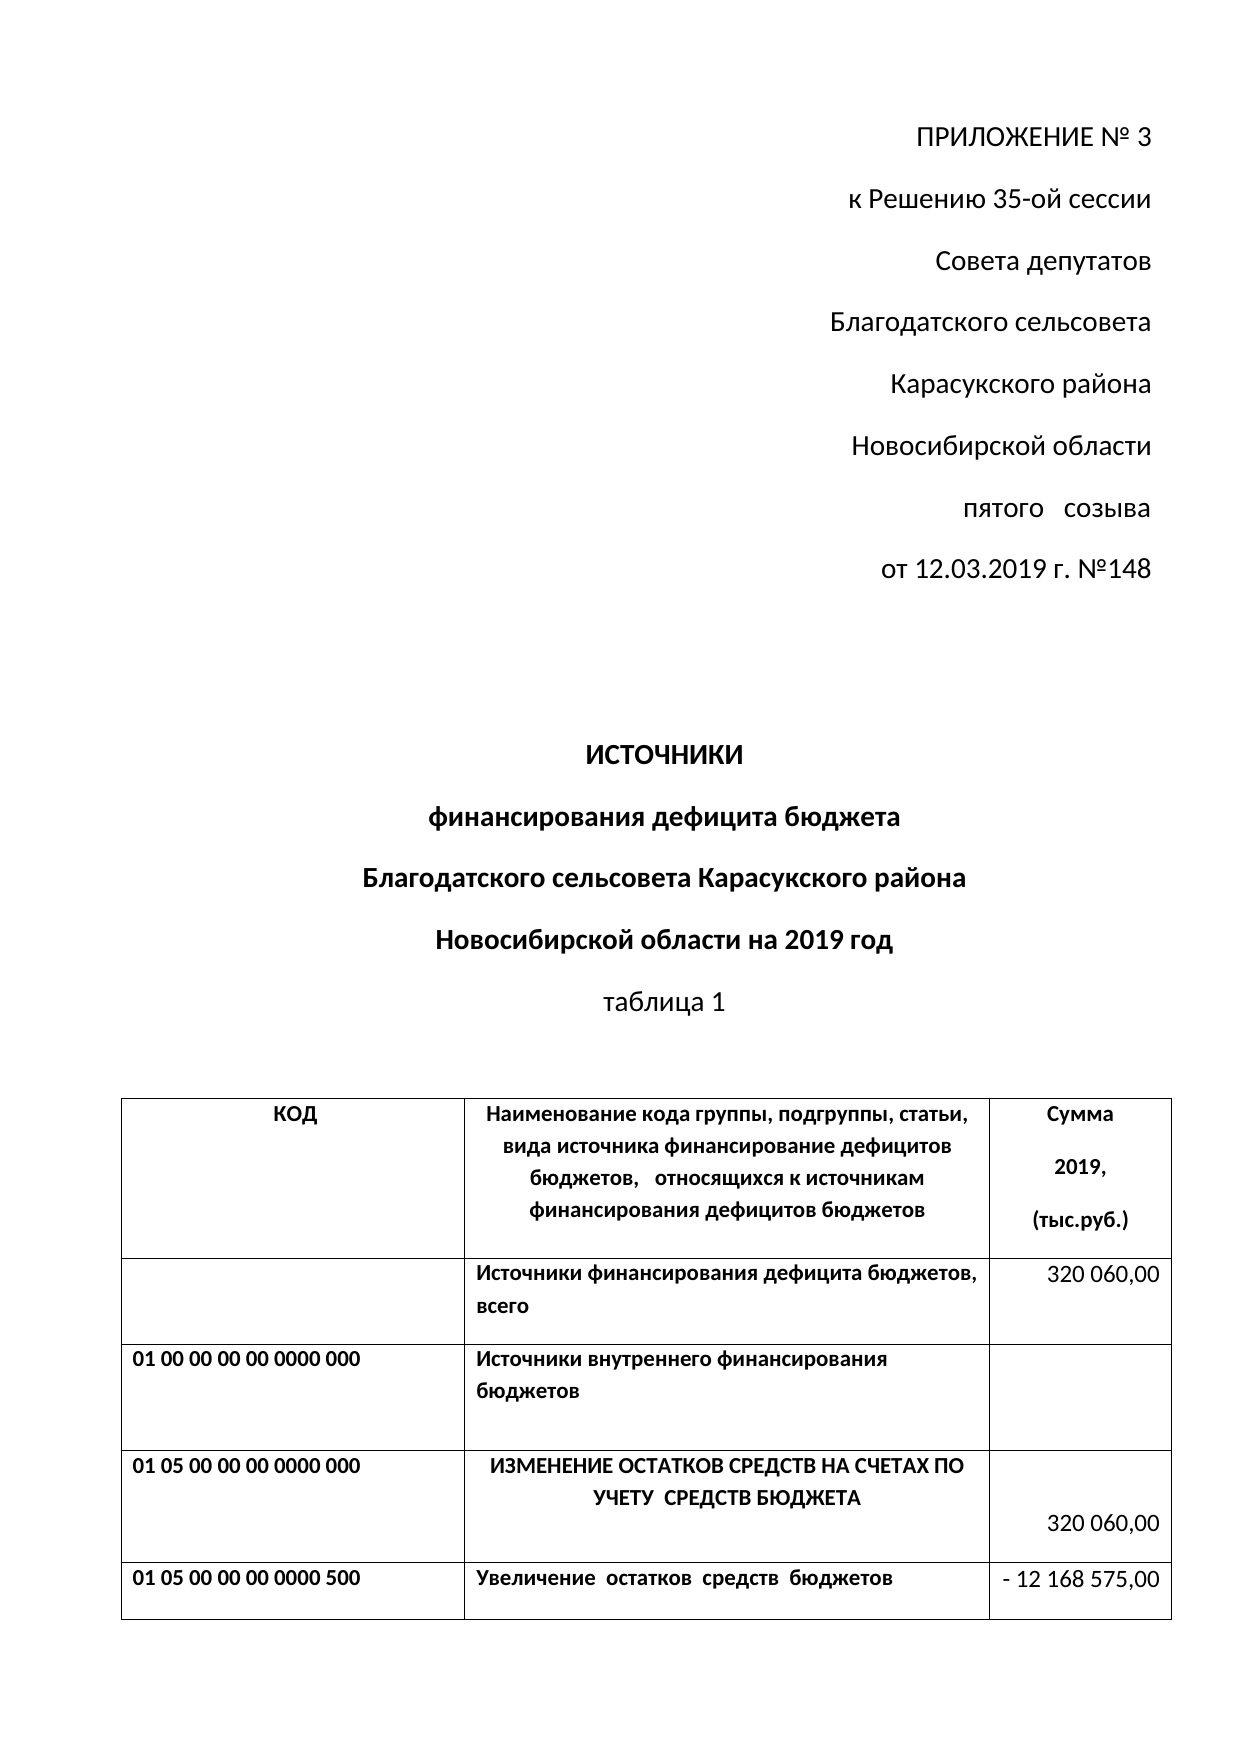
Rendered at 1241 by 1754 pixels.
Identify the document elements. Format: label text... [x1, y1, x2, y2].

text Благодатского сельсовета [177, 303, 1152, 339]
text от 12.03.2019 г. №148 [177, 551, 1152, 586]
table_header КОД [122, 1099, 464, 1257]
table_cell [990, 1345, 1171, 1450]
table_cell Источники внутреннего финансирования бюджетов [465, 1345, 989, 1450]
text финансирования дефицита бюджета [177, 798, 1152, 833]
table_cell - 12 168 575,00 [990, 1563, 1171, 1618]
text пятого созыва [177, 489, 1152, 524]
text Новосибирской области на 2019 год [177, 921, 1152, 957]
table_cell 01 05 00 00 00 0000 500 [122, 1563, 464, 1618]
table_header Сумма 2019, (тыс.руб.) [990, 1099, 1171, 1257]
table_cell 320 060,00 [990, 1451, 1171, 1562]
text Благодатского сельсовета Карасукского района [177, 859, 1152, 895]
text Совета депутатов [177, 242, 1152, 277]
table_cell [122, 1259, 464, 1343]
text Карасукского района [177, 365, 1152, 401]
table_cell Источники финансирования дефицита бюджетов, всего [465, 1259, 989, 1343]
table_cell 320 060,00 [990, 1259, 1171, 1343]
table_cell Увеличение остатков средств бюджетов [465, 1563, 989, 1618]
text к Решению 35-ой сессии [177, 180, 1152, 216]
table_cell 01 00 00 00 00 0000 000 [122, 1345, 464, 1450]
table_header Наименование кода группы, подгруппы, статьи, вида источника финансирование дефицитов бюджетов, относящихся к источникам финансирования дефицитов бюджетов [465, 1099, 989, 1257]
text Новосибирской области [177, 427, 1152, 463]
text таблица 1 [177, 983, 1152, 1018]
text ПРИЛОЖЕНИЕ № 3 [177, 118, 1152, 154]
table_cell 01 05 00 00 00 0000 000 [122, 1451, 464, 1562]
text ИСТОЧНИКИ [177, 736, 1152, 771]
table_cell ИЗМЕНЕНИЕ ОСТАТКОВ СРЕДСТВ НА СЧЕТАХ ПО УЧЕТУ СРЕДСТВ БЮДЖЕТА [465, 1451, 989, 1562]
